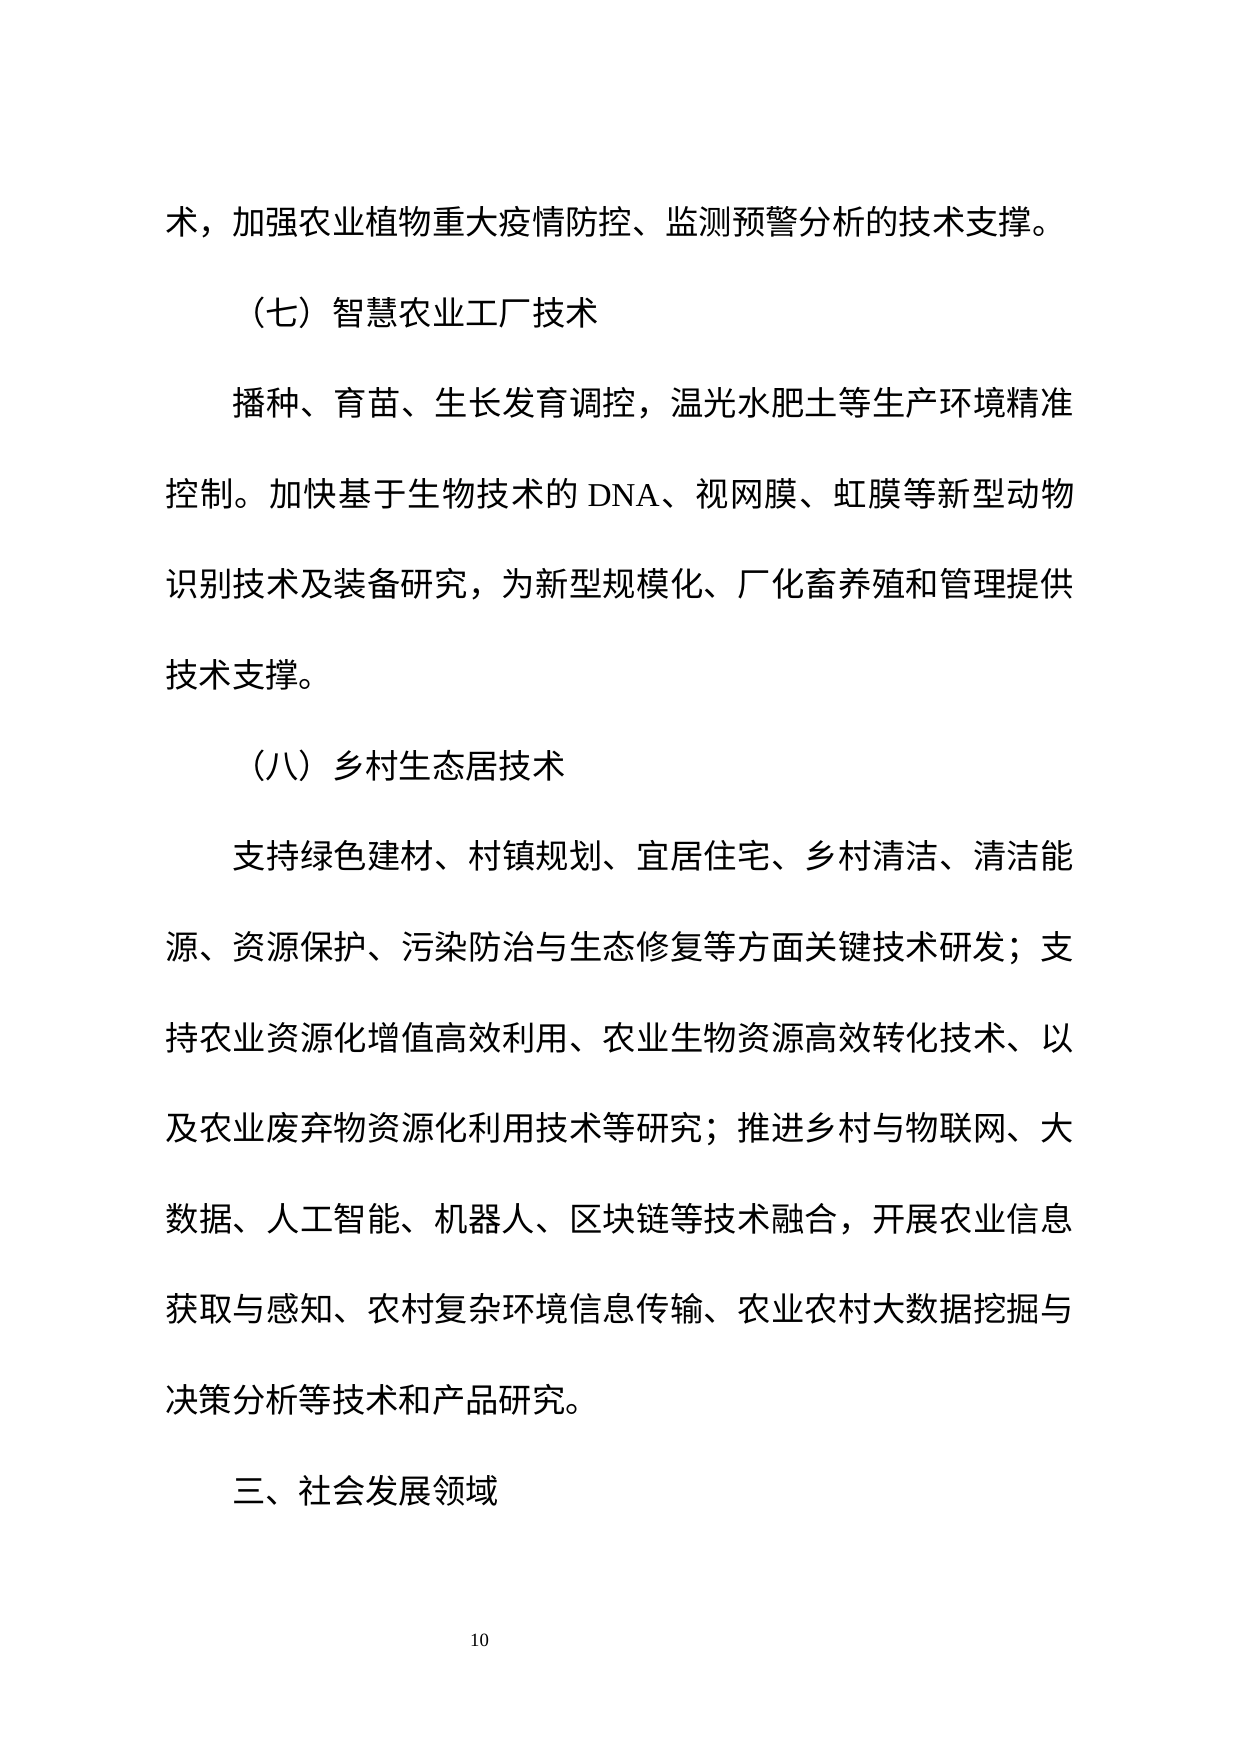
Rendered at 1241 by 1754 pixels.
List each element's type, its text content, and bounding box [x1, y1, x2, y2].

text 支持绿色建材、村镇规划、宜居住宅、乡村清洁、清洁能源、资源保护、污染防治与生态修复等方面关键技术研发；支持农业资源化增值高效利用、农业生物资源高效转化技术、以及农业废弃物资源化利用技术等研究；推进乡村与物联网、大数据、人工智能、机器人、区块链等技术融合，开展农业信息获取与感知、农村复杂环境信息传输、农业农村大数据挖掘与决策分析等技术和产品研究。 [165, 809, 1075, 1443]
text （七）智慧农业工厂技术 [165, 265, 1075, 356]
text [165, 174, 1075, 265]
text （八）乡村生态居技术 [165, 718, 1075, 809]
text 三、社会发展领域 [165, 1443, 1075, 1534]
text 播种、育苗、生长发育调控，温光水肥土等生产环境精准控制。加快基于生物技术的DNA、视网膜、虹膜等新型动物识别技术及装备研究，为新型规模化、厂化畜养殖和管理提供技术支撑。 [165, 356, 1075, 718]
